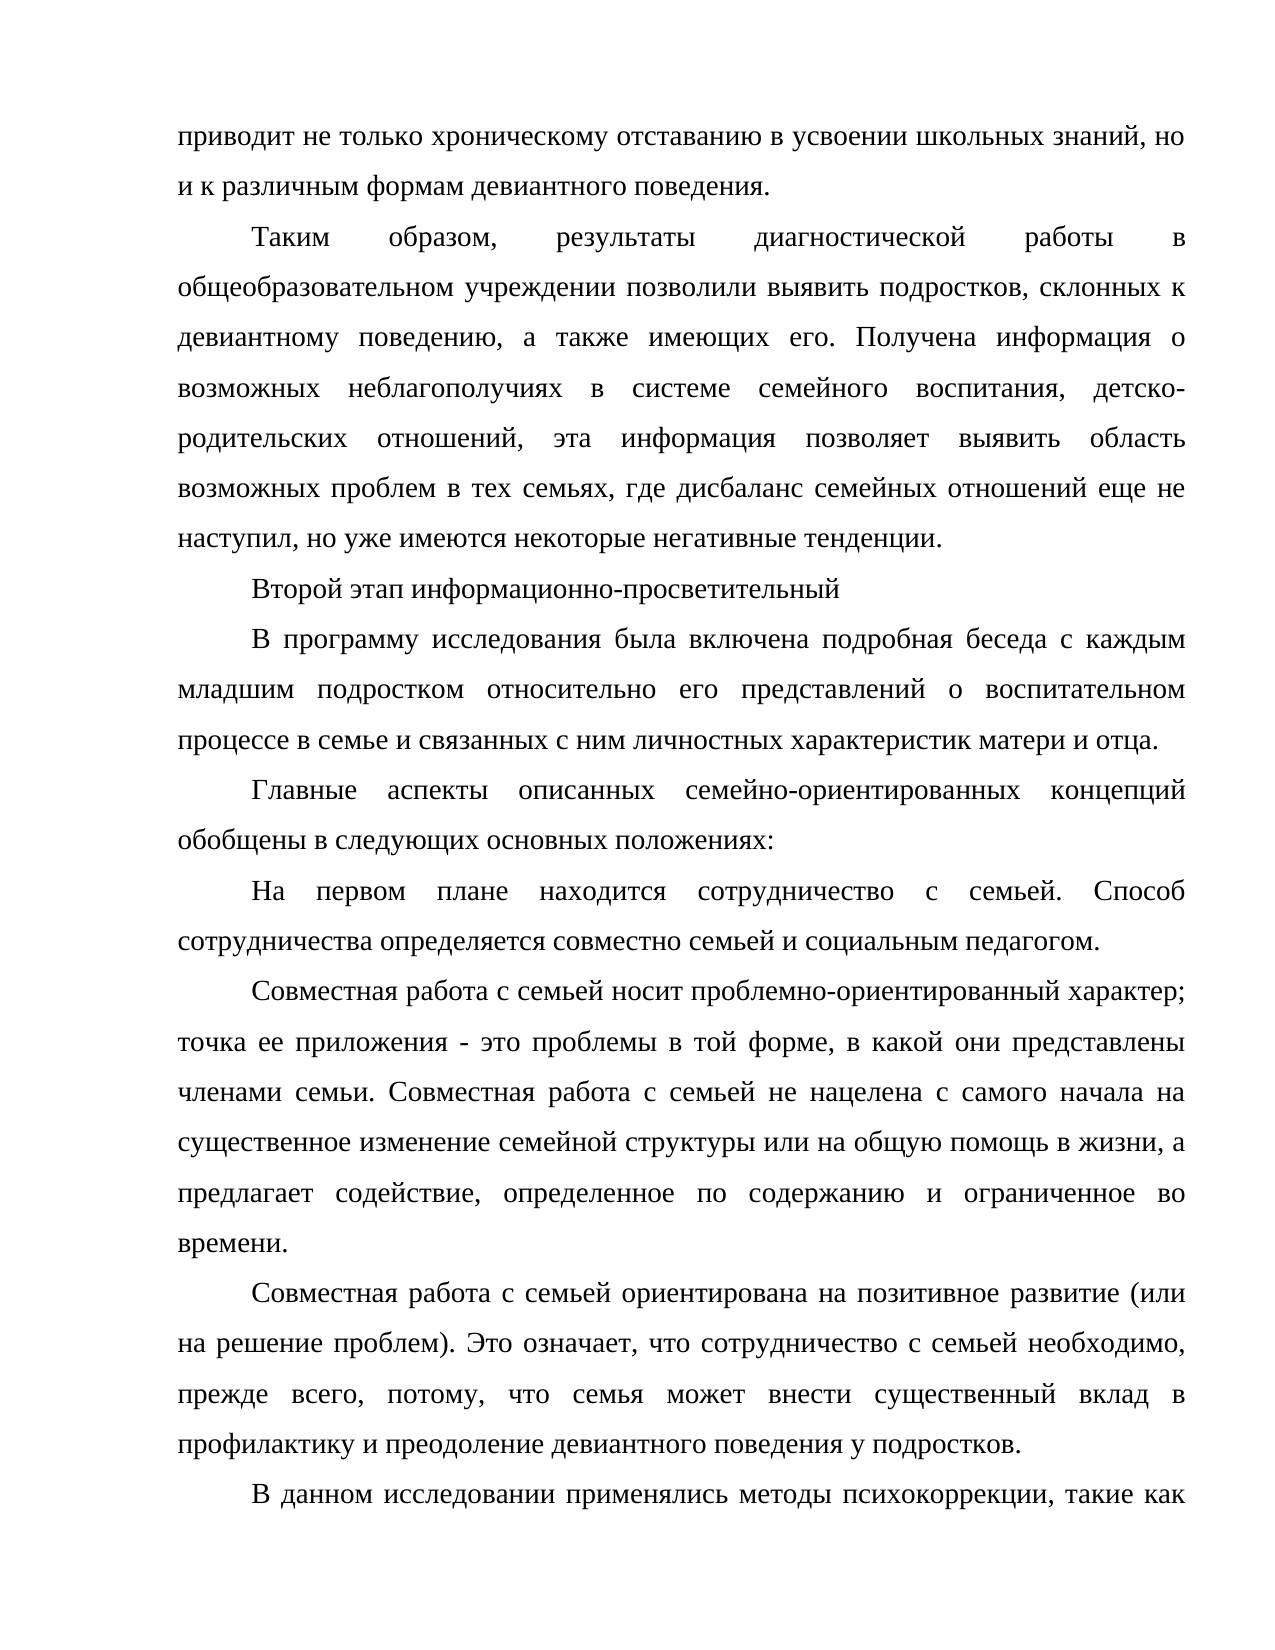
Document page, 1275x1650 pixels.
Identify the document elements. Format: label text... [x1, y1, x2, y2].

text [177, 1477, 1186, 1510]
text На первом плане находится сотрудничество с семьей. Способ сотрудничества определяется совместно семьей и социальным педагогом. [177, 873, 1186, 957]
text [177, 118, 1186, 202]
text Главные аспекты описанных семейно-ориентированных концепций обобщены в следующих основных положениях: [177, 772, 1186, 856]
text Совместная работа с семьей носит проблемно-ориентированный характер; точка ее приложения - это проблемы в той форме, в какой они представлены членами семьи. Совместная работа с семьей не нацелена с самого начала на существенное изменение семейной структуры или на общую помощь в жизни, а предлагает содействие, определенное по содержанию и ограниченное во времени. [177, 973, 1186, 1258]
text Совместная работа с семьей ориентирована на позитивное развитие (или на решение проблем). Это означает, что сотрудничество с семьей необходимо, прежде всего, потому, что семья может внести существенный вклад в профилактику и преодоление девиантного поведения у подростков. [177, 1275, 1186, 1460]
text В программу исследования была включена подробная беседа с каждым младшим подростком относительно его представлений о воспитательном процессе в семье и связанных с ним личностных характеристик матери и отца. [177, 621, 1186, 755]
text Второй этап информационно-просветительный [177, 571, 1186, 604]
text Таким образом, результаты диагностической работы в общеобразовательном учреждении позволили выявить подростков, склонных к девиантному поведению, а также имеющих его. Получена информация о возможных неблагополучиях в системе семейного воспитания, детско-родительских отношений, эта информация позволяет выявить область возможных проблем в тех семьях, где дисбаланс семейных отношений еще не наступил, но уже имеются некоторые негативные тенденции. [177, 219, 1186, 554]
